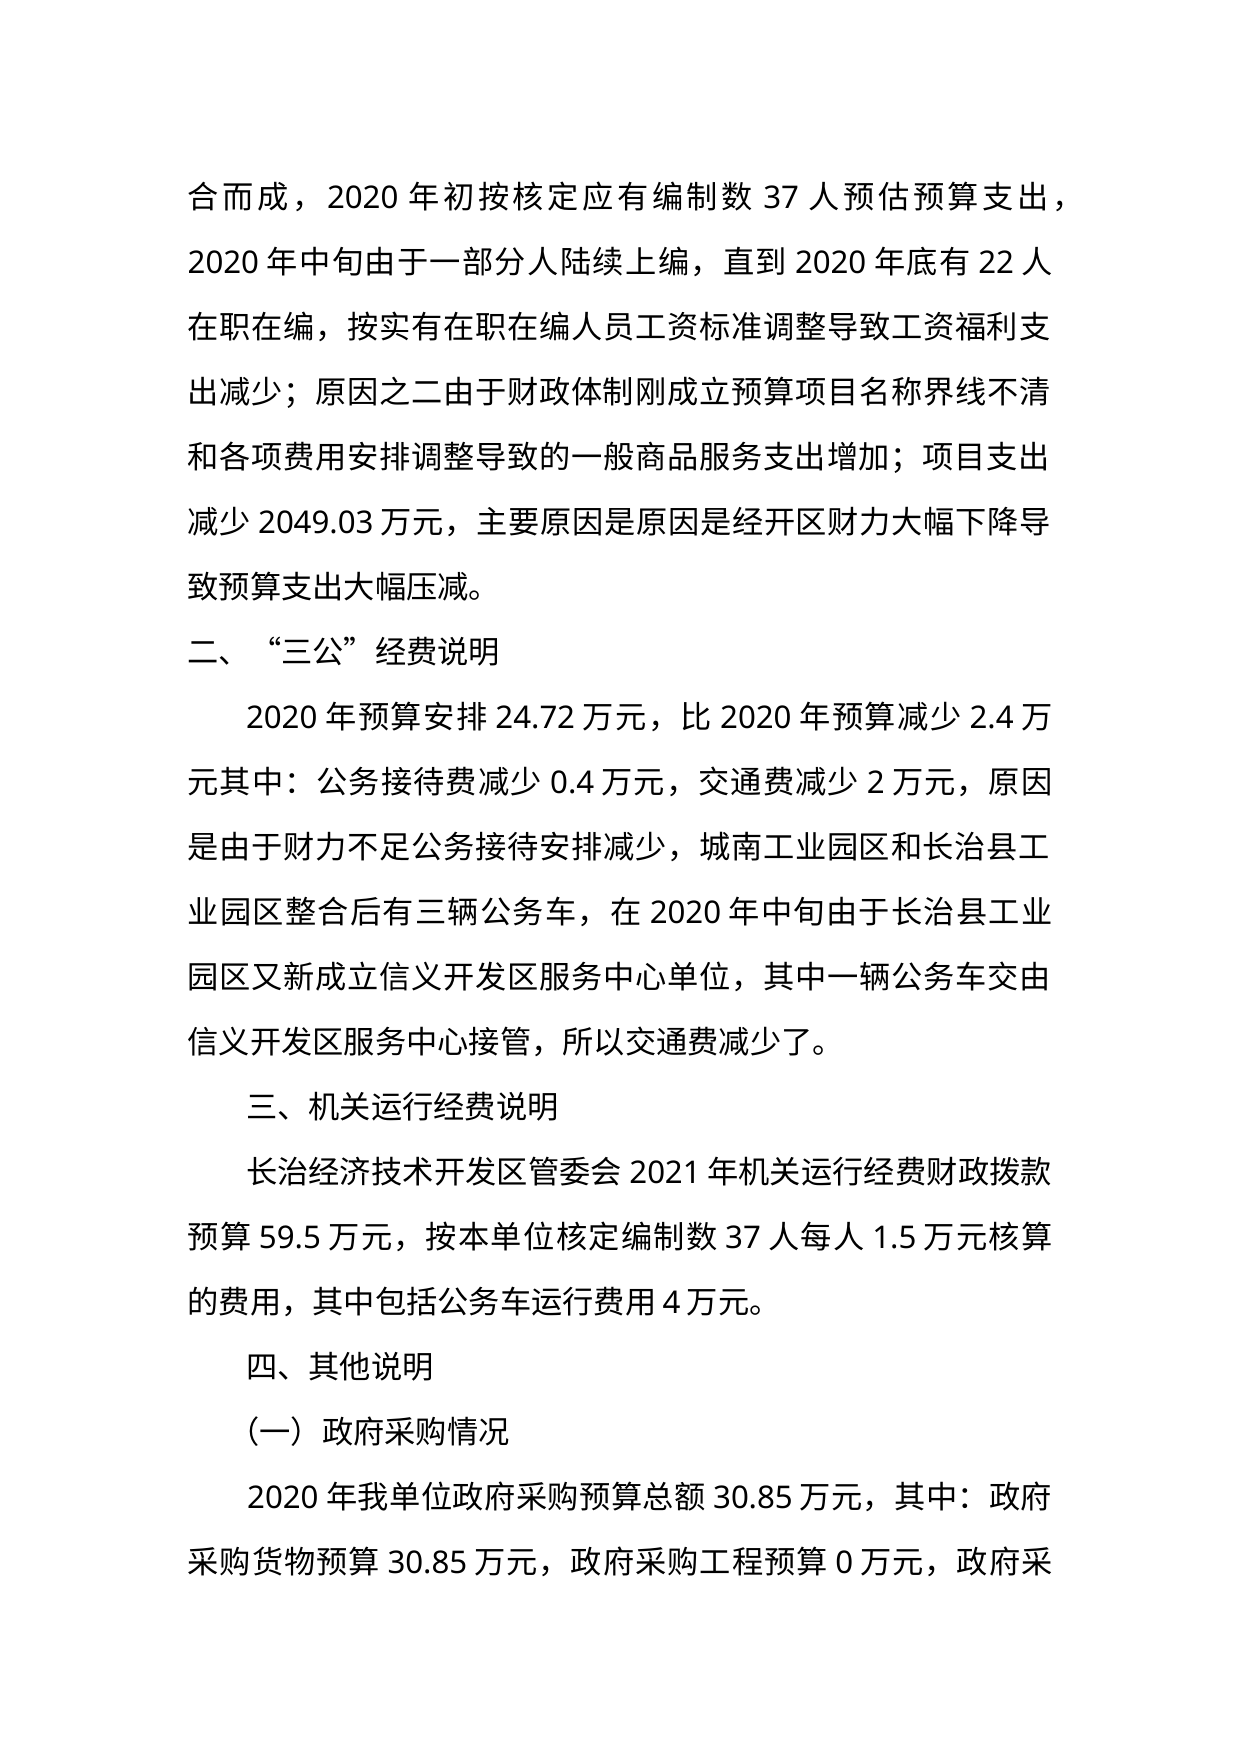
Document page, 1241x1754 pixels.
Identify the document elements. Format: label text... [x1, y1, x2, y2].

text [187, 162, 1053, 617]
text 2020年预算安排24.72万元，比2020年预算减少2.4万元其中：公务接待费减少0.4万元，交通费减少2万元，原因是由于财力不足公务接待安排减少，城南工业园区和长治县工业园区整合后有三辆公务车，在2020年中旬由于长治县工业园区又新成立信义开发区服务中心单位，其中一辆公务车交由信义开发区服务中心接管，所以交通费减少了。 [187, 682, 1053, 1072]
text （一）政府采购情况 [187, 1397, 1053, 1462]
text 三、机关运行经费说明 [187, 1072, 1053, 1137]
text 四、其他说明 [187, 1332, 1053, 1397]
text 二、“三公”经费说明 [187, 617, 1053, 682]
text 长治经济技术开发区管委会2021年机关运行经费财政拨款预算59.5万元，按本单位核定编制数37人每人1.5万元核算的费用，其中包括公务车运行费用4万元。 [187, 1137, 1053, 1332]
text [187, 1462, 1053, 1592]
